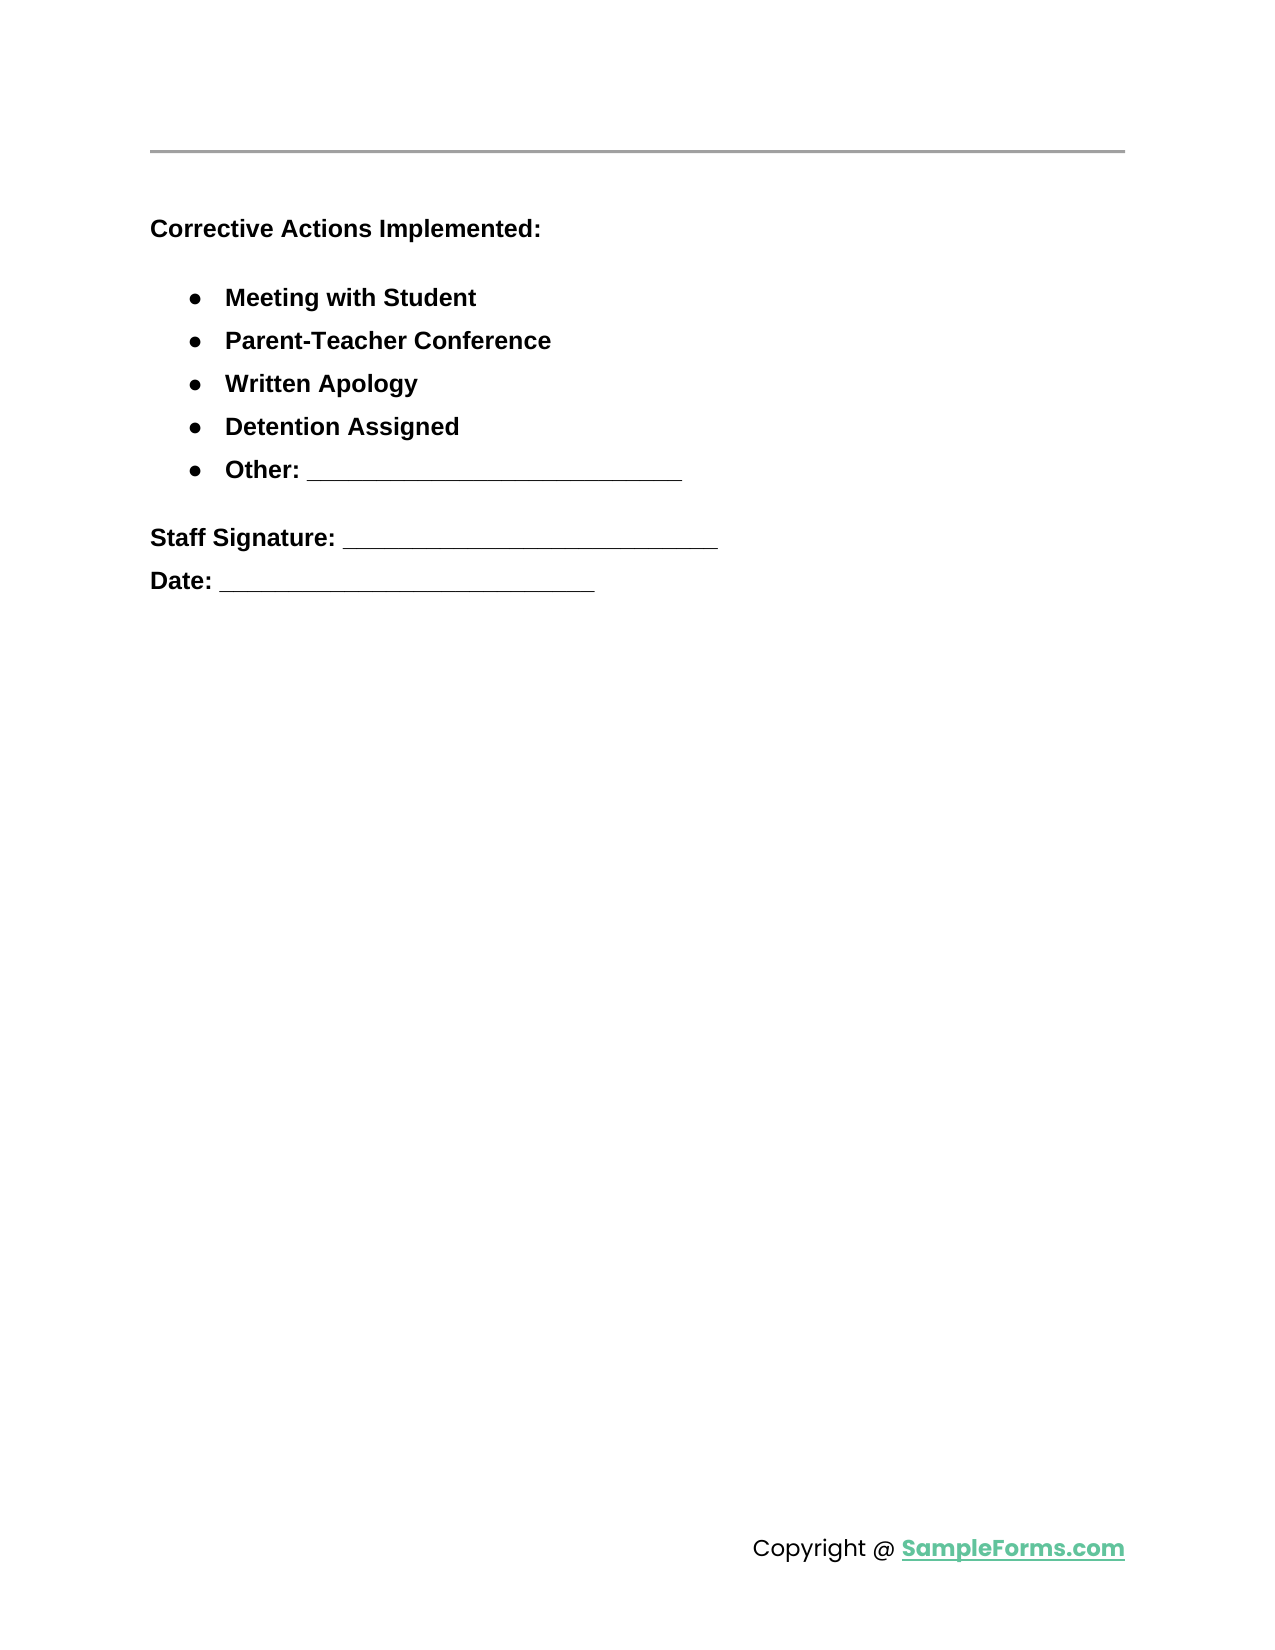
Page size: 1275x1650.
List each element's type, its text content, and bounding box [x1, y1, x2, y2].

list Meeting with Student [187, 283, 1125, 311]
text Corrective Actions Implemented: [150, 214, 1125, 243]
list Other: ___________________________ [187, 455, 1125, 484]
list Detention Assigned [187, 412, 1125, 441]
list Written Apology [187, 369, 1125, 398]
text Staff Signature: ___________________________ Date: ___________________________ [150, 523, 1125, 595]
list Parent-Teacher Conference [187, 326, 1125, 354]
